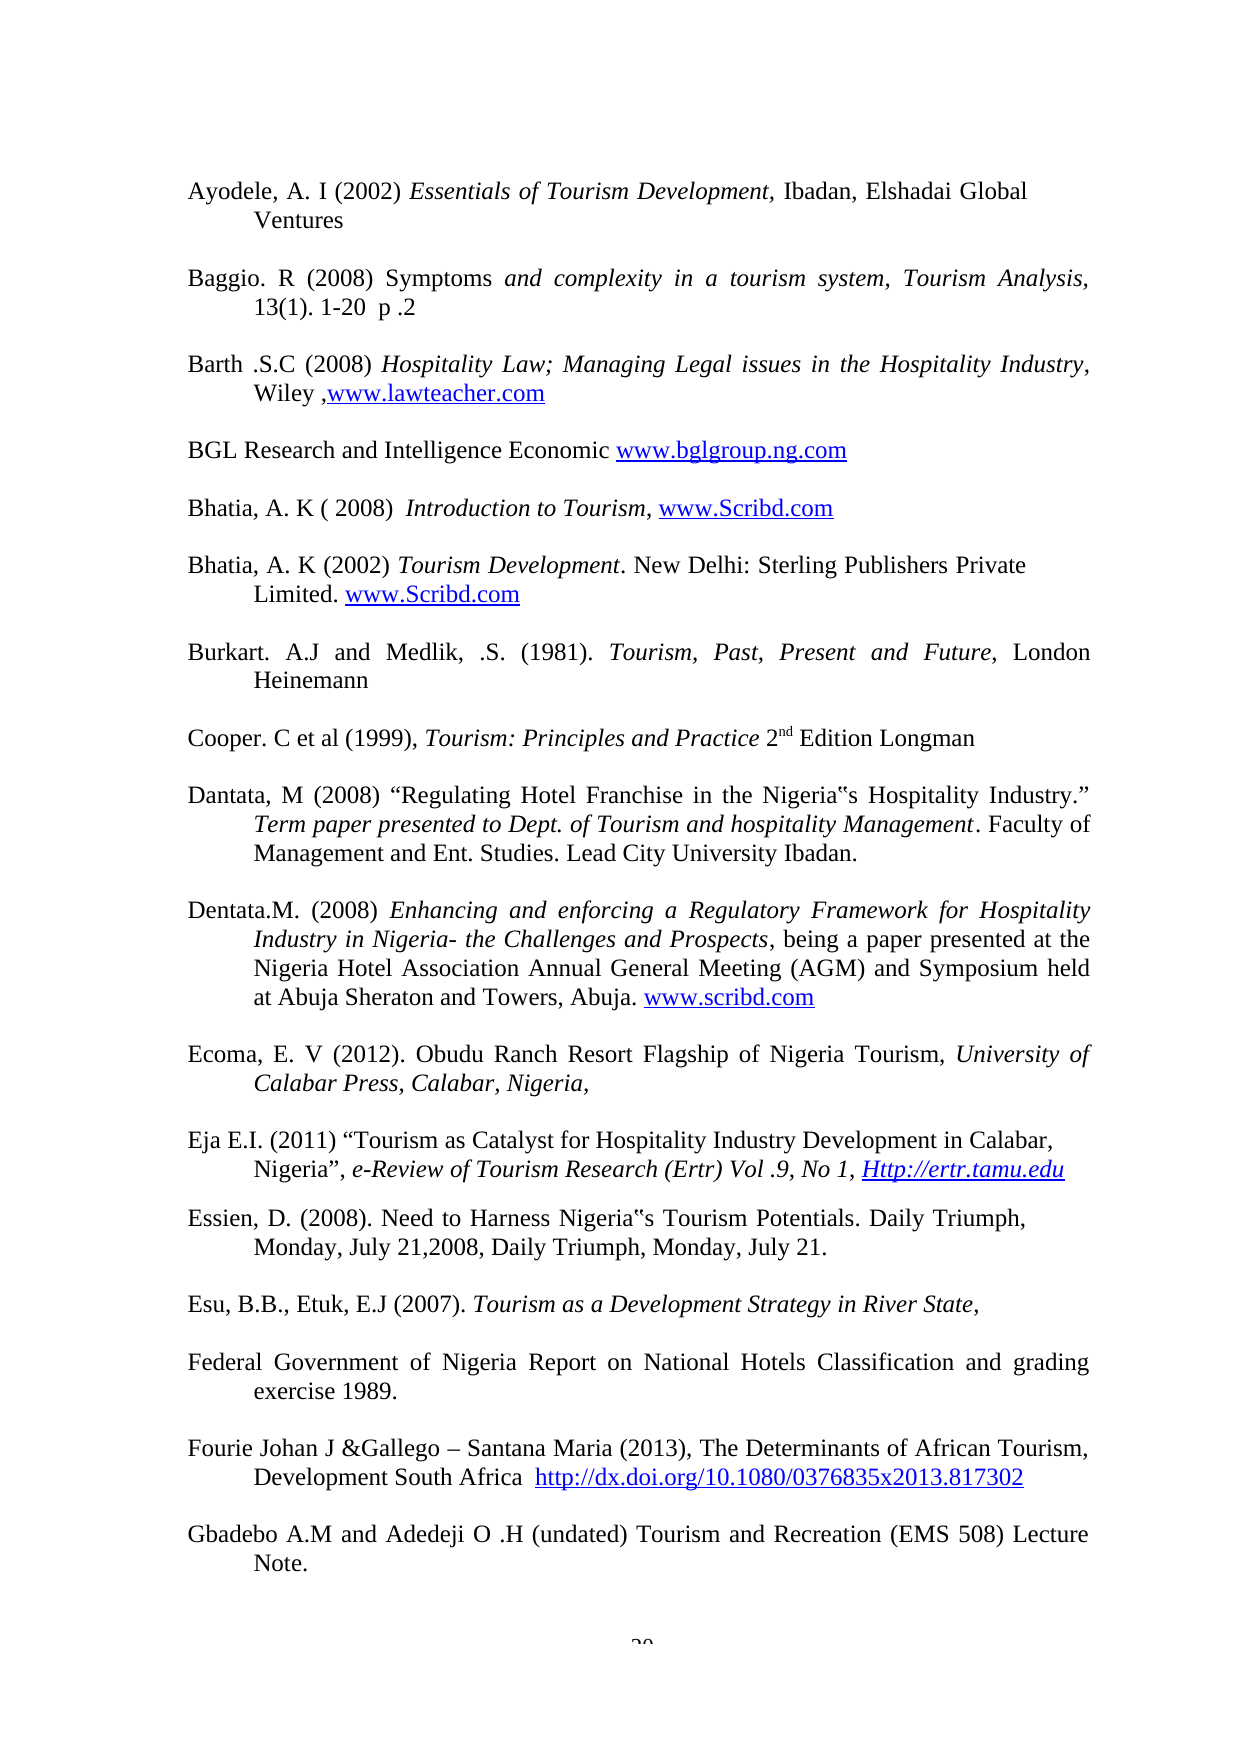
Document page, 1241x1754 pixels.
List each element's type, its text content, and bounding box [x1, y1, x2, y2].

text Essien, D. (2008). Need to Harness Nigeria‟s Tourism Potentials. Daily Triumph, Monday, July 21,2008, Daily Triumph, Monday, July 21. [187, 1203, 1038, 1261]
text Dentata.M. (2008) Enhancing and enforcing a Regulatory Framework for Hospitality Industry in Nigeria- the Challenges and Prospects, being a paper presented at the Nigeria Hotel Association Annual General Meeting (AGM) and Symposium held at Abuja Sheraton and Towers, Abuja. www.scribd.com [187, 895, 1091, 1010]
text Federal Government of Nigeria Report on National Hotels Classification and grading exercise 1989. [187, 1347, 1091, 1404]
text Bhatia, A. K ( 2008) Introduction to Tourism, www.Scribd.com [187, 493, 1132, 522]
text Eja E.I. (2011) “Tourism as Catalyst for Hospitality Industry Development in Calabar, Nigeria”, e-Review of Tourism Research (Ertr) Vol .9, No 1, Http://ertr.tamu.edu [187, 1126, 1132, 1183]
text Gbadebo A.M and Adedeji O .H (undated) Tourism and Recreation (EMS 508) Lecture Note. [187, 1519, 1090, 1577]
text Ayodele, A. I (2002) Essentials of Tourism Development, Ibadan, Elshadai Global Ventures [187, 176, 1076, 234]
text BGL Research and Intelligence Economic www.bglgroup.ng.com [187, 435, 1132, 464]
text Baggio. R (2008) Symptoms and complexity in a tourism system, Tourism Analysis, [187, 263, 1132, 292]
text Esu, B.B., Etuk, E.J (2007). Tourism as a Development Strategy in River State, [187, 1289, 1132, 1318]
text Ecoma, E. V (2012). Obudu Ranch Resort Flagship of Nigeria Tourism, University of Calabar Press, Calabar, Nigeria, [187, 1039, 1090, 1097]
text 13(1). 1-20 p .2 [253, 292, 1132, 320]
text Bhatia, A. K (2002) Tourism Development. New Delhi: Sterling Publishers Private Limited. www.Scribd.com [187, 550, 1038, 608]
text Burkart. A.J and Medlik, .S. (1981). Tourism, Past, Present and Future, London Heinemann [187, 637, 1091, 694]
text Barth .S.C (2008) Hospitality Law; Managing Legal issues in the Hospitality Industry, Wiley ,www.lawteacher.com [187, 349, 1091, 407]
text Cooper. C et al (1999), Tourism: Principles and Practice 2nd Edition Longman [187, 723, 1132, 752]
text Dantata, M (2008) “Regulating Hotel Franchise in the Nigeria‟s Hospitality Industry.” Term paper presented to Dept. of Tourism and hospitality Management. Faculty of Management and Ent. Studies. Lead City University Ibadan. [187, 780, 1091, 867]
text Fourie Johan J &Gallego – Santana Maria (2013), The Determinants of African Tourism, Development South Africa http://dx.doi.org/10.1080/0376835x2013.817302 [187, 1433, 1090, 1491]
